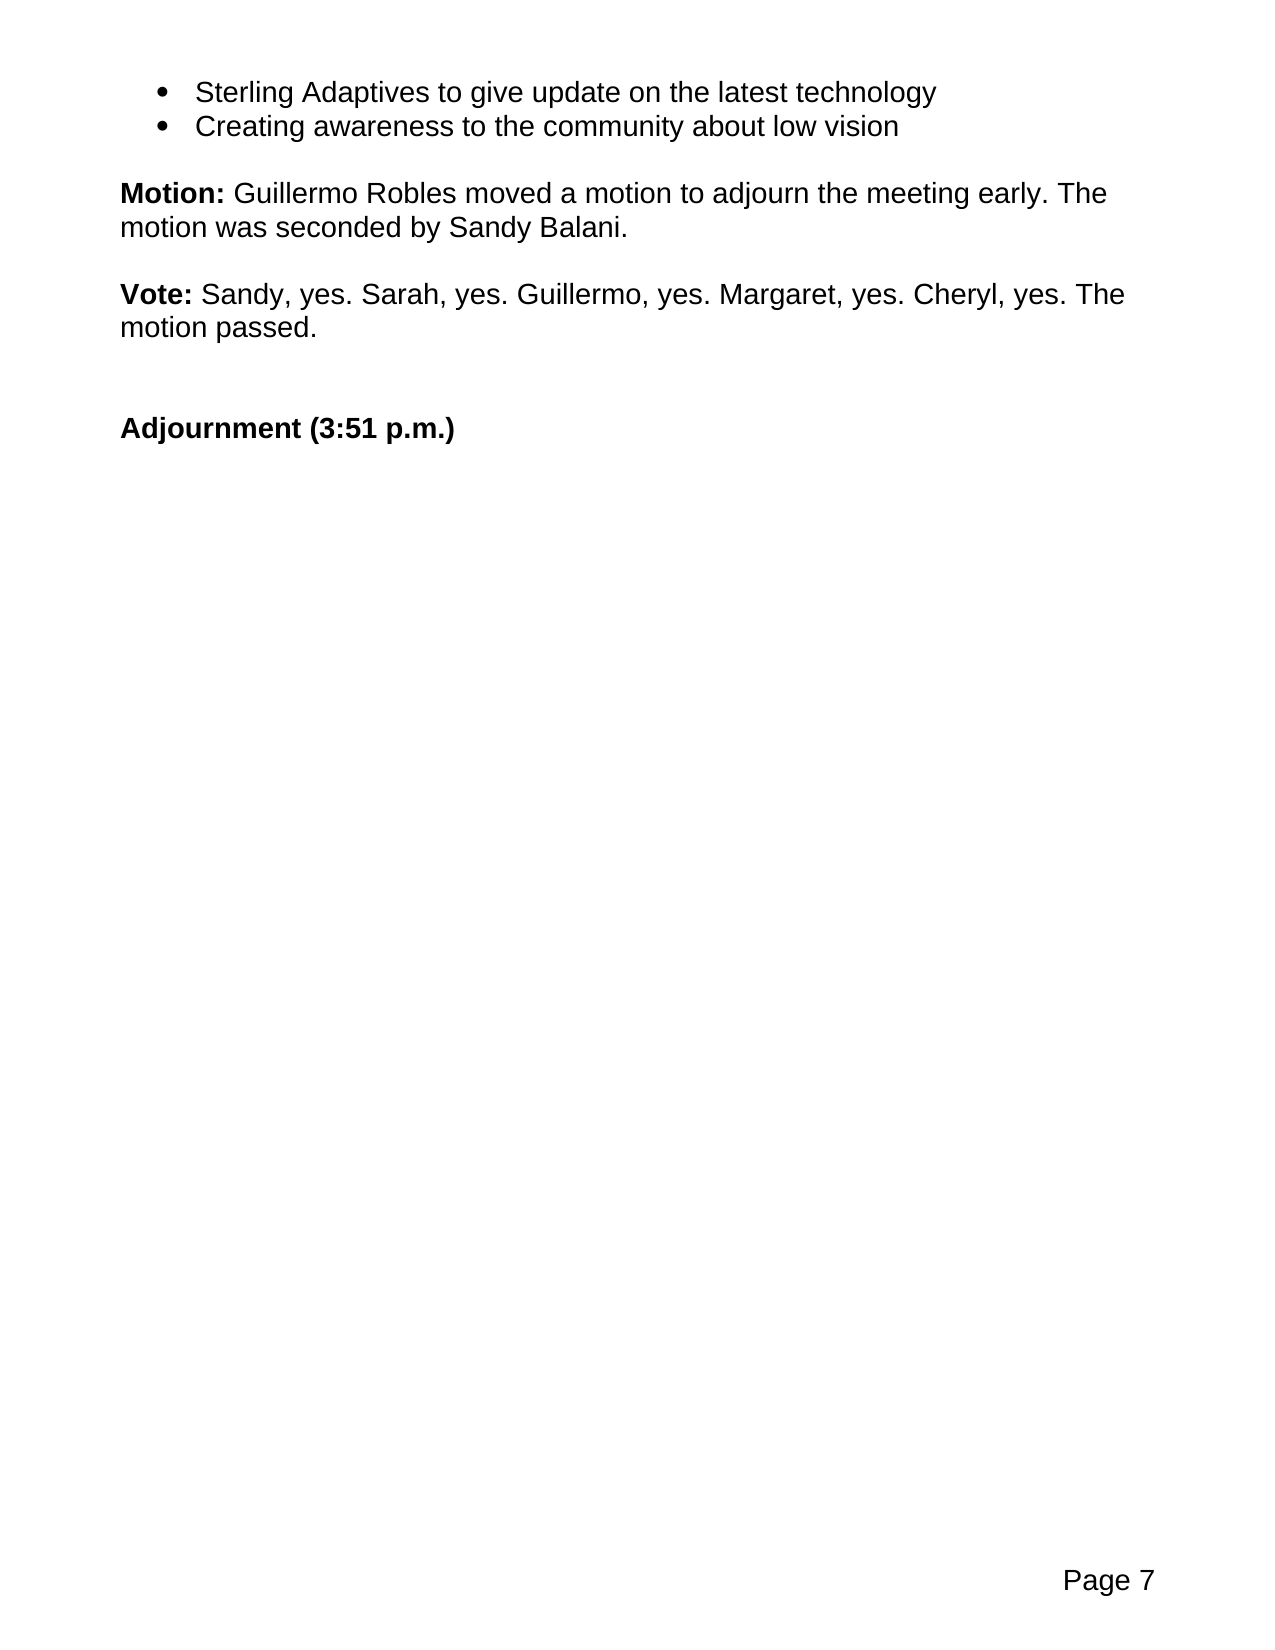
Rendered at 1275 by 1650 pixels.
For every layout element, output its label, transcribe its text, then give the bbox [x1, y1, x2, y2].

list Sterling Adaptives to give update on the latest technology [157, 75, 1155, 109]
text Motion: Guillermo Robles moved a motion to adjourn the meeting early. The motion was seconded by Sandy Balani. [120, 176, 1155, 243]
text Vote: Sandy, yes. Sarah, yes. Guillermo, yes. Margaret, yes. Cheryl, yes. The motion passed. [120, 277, 1155, 344]
text Adjournment (3:51 p.m.) [120, 411, 1155, 444]
list Creating awareness to the community about low vision [157, 109, 1155, 142]
